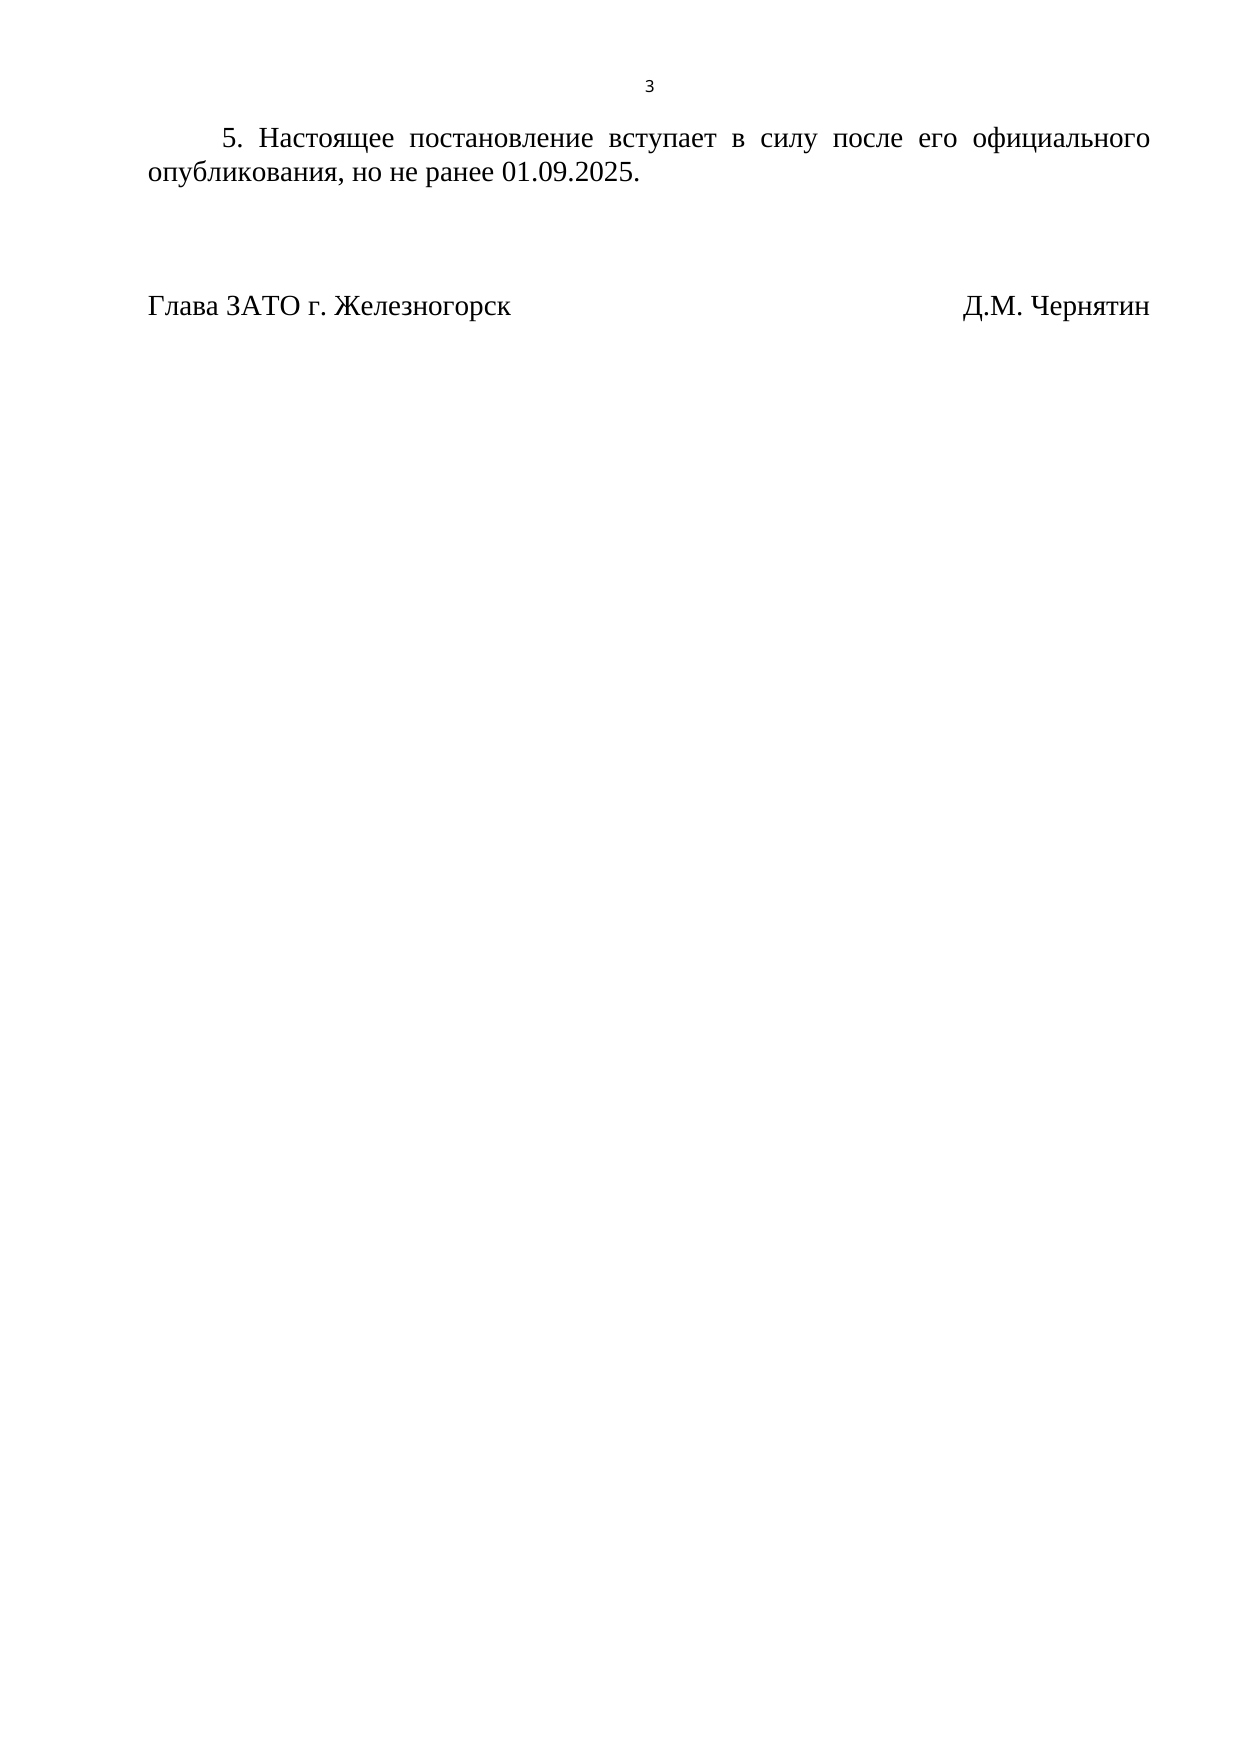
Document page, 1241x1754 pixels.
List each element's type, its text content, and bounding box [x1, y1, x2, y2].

text Глава ЗАТО г. Железногорск Д.М. Чернятин [148, 288, 1152, 322]
text 5. Настоящее постановление вступает в силу после его официального опубликования, но не ранее 01.09.2025. [148, 120, 1152, 187]
